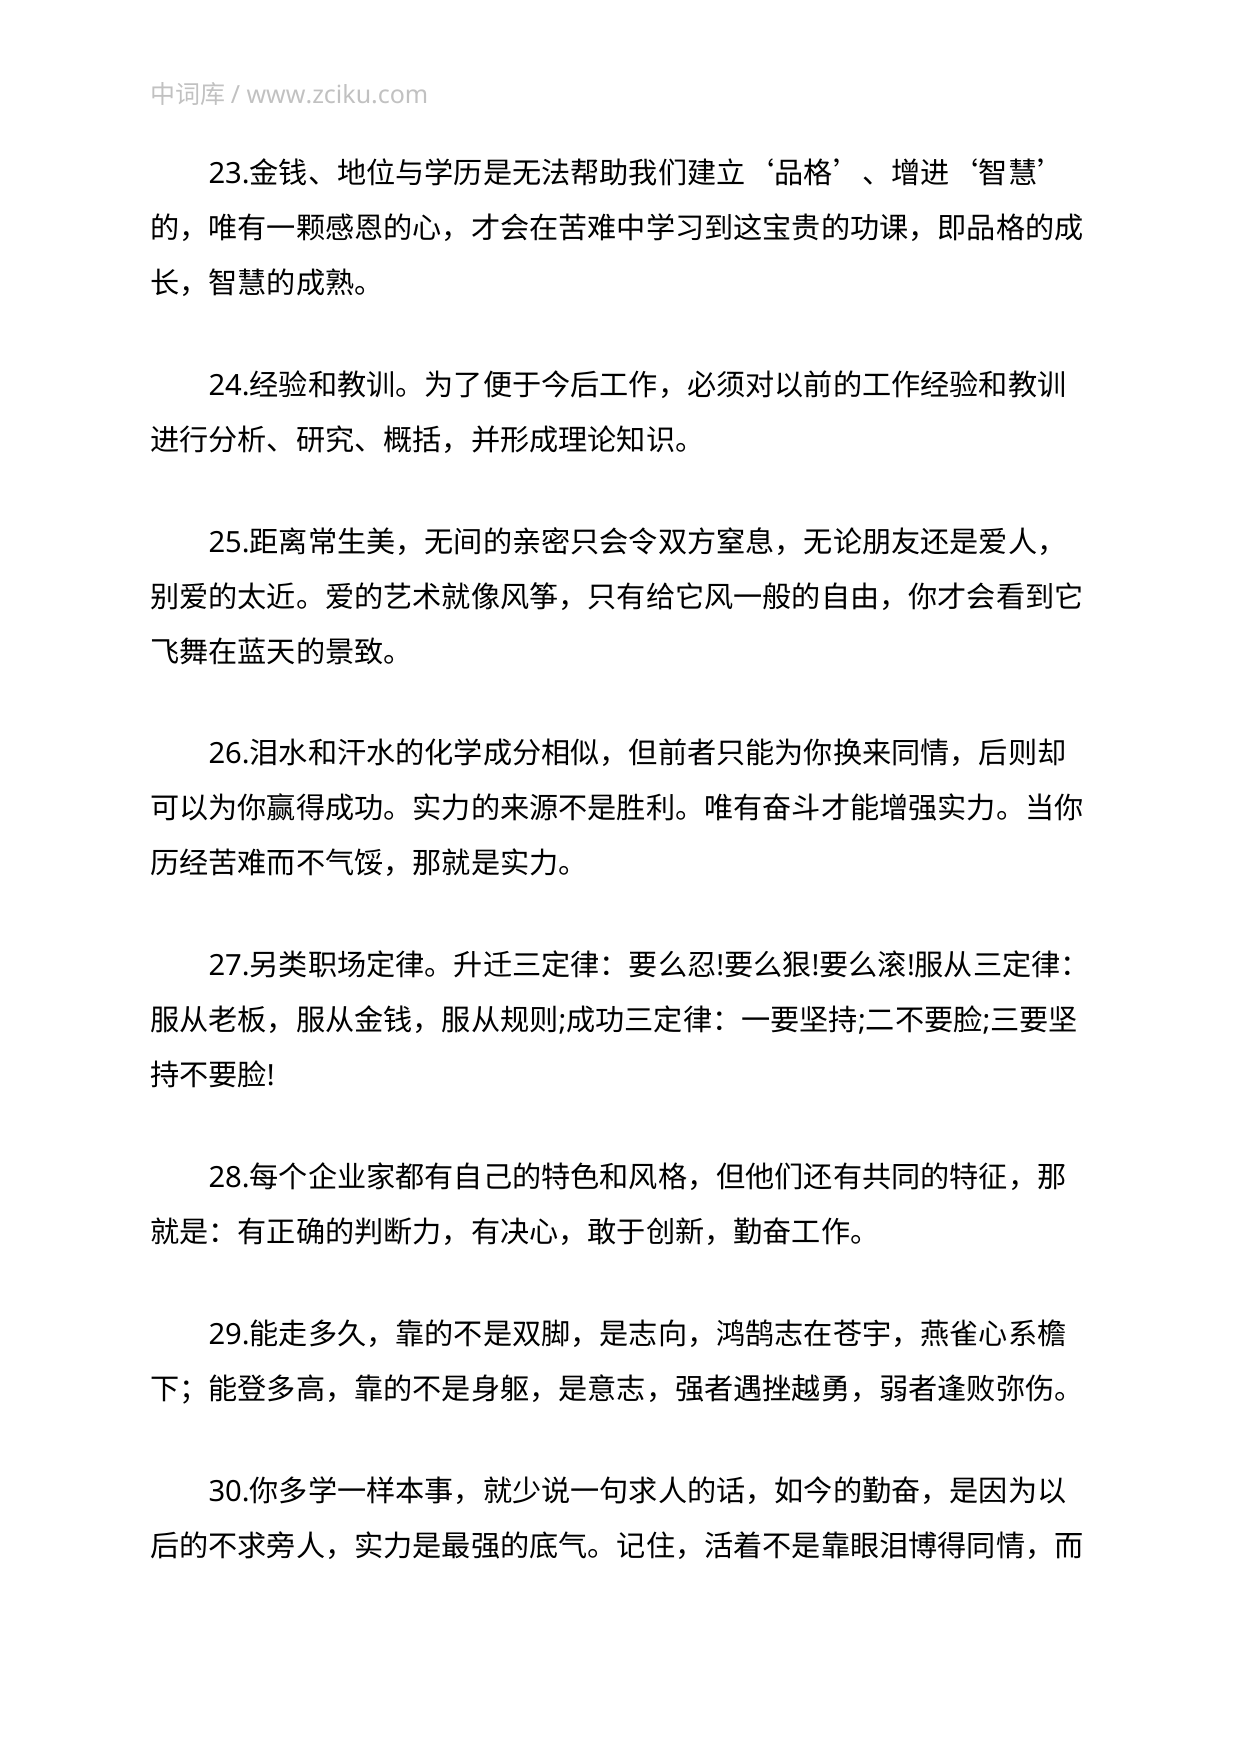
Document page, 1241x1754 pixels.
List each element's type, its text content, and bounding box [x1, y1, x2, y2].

text 29.能走多久，靠的不是双脚，是志向，鸿鹄志在苍宇，燕雀心系檐下；能登多高，靠的不是身躯，是意志，强者遇挫越勇，弱者逢败弥伤。 [150, 1311, 1090, 1408]
text 26.泪水和汗水的化学成分相似，但前者只能为你换来同情，后则却可以为你赢得成功。实力的来源不是胜利。唯有奋斗才能增强实力。当你历经苦难而不气馁，那就是实力。 [150, 730, 1090, 882]
text 27.另类职场定律。升迁三定律：要么忍!要么狠!要么滚!服从三定律：服从老板，服从金钱，服从规则;成功三定律：一要坚持;二不要脸;三要坚持不要脸! [150, 942, 1090, 1094]
text 25.距离常生美，无间的亲密只会令双方窒息，无论朋友还是爱人，别爱的太近。爱的艺术就像风筝，只有给它风一般的自由，你才会看到它飞舞在蓝天的景致。 [150, 518, 1090, 671]
text 28.每个企业家都有自己的特色和风格，但他们还有共同的特征，那就是：有正确的判断力，有决心，敢于创新，勤奋工作。 [150, 1154, 1090, 1251]
text 23.金钱、地位与学历是无法帮助我们建立‘品格’、增进‘智慧’的，唯有一颗感恩的心，才会在苦难中学习到这宝贵的功课，即品格的成长，智慧的成熟。 [150, 150, 1090, 302]
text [150, 1467, 1090, 1564]
text 24.经验和教训。为了便于今后工作，必须对以前的工作经验和教训进行分析、研究、概括，并形成理论知识。 [150, 362, 1090, 459]
